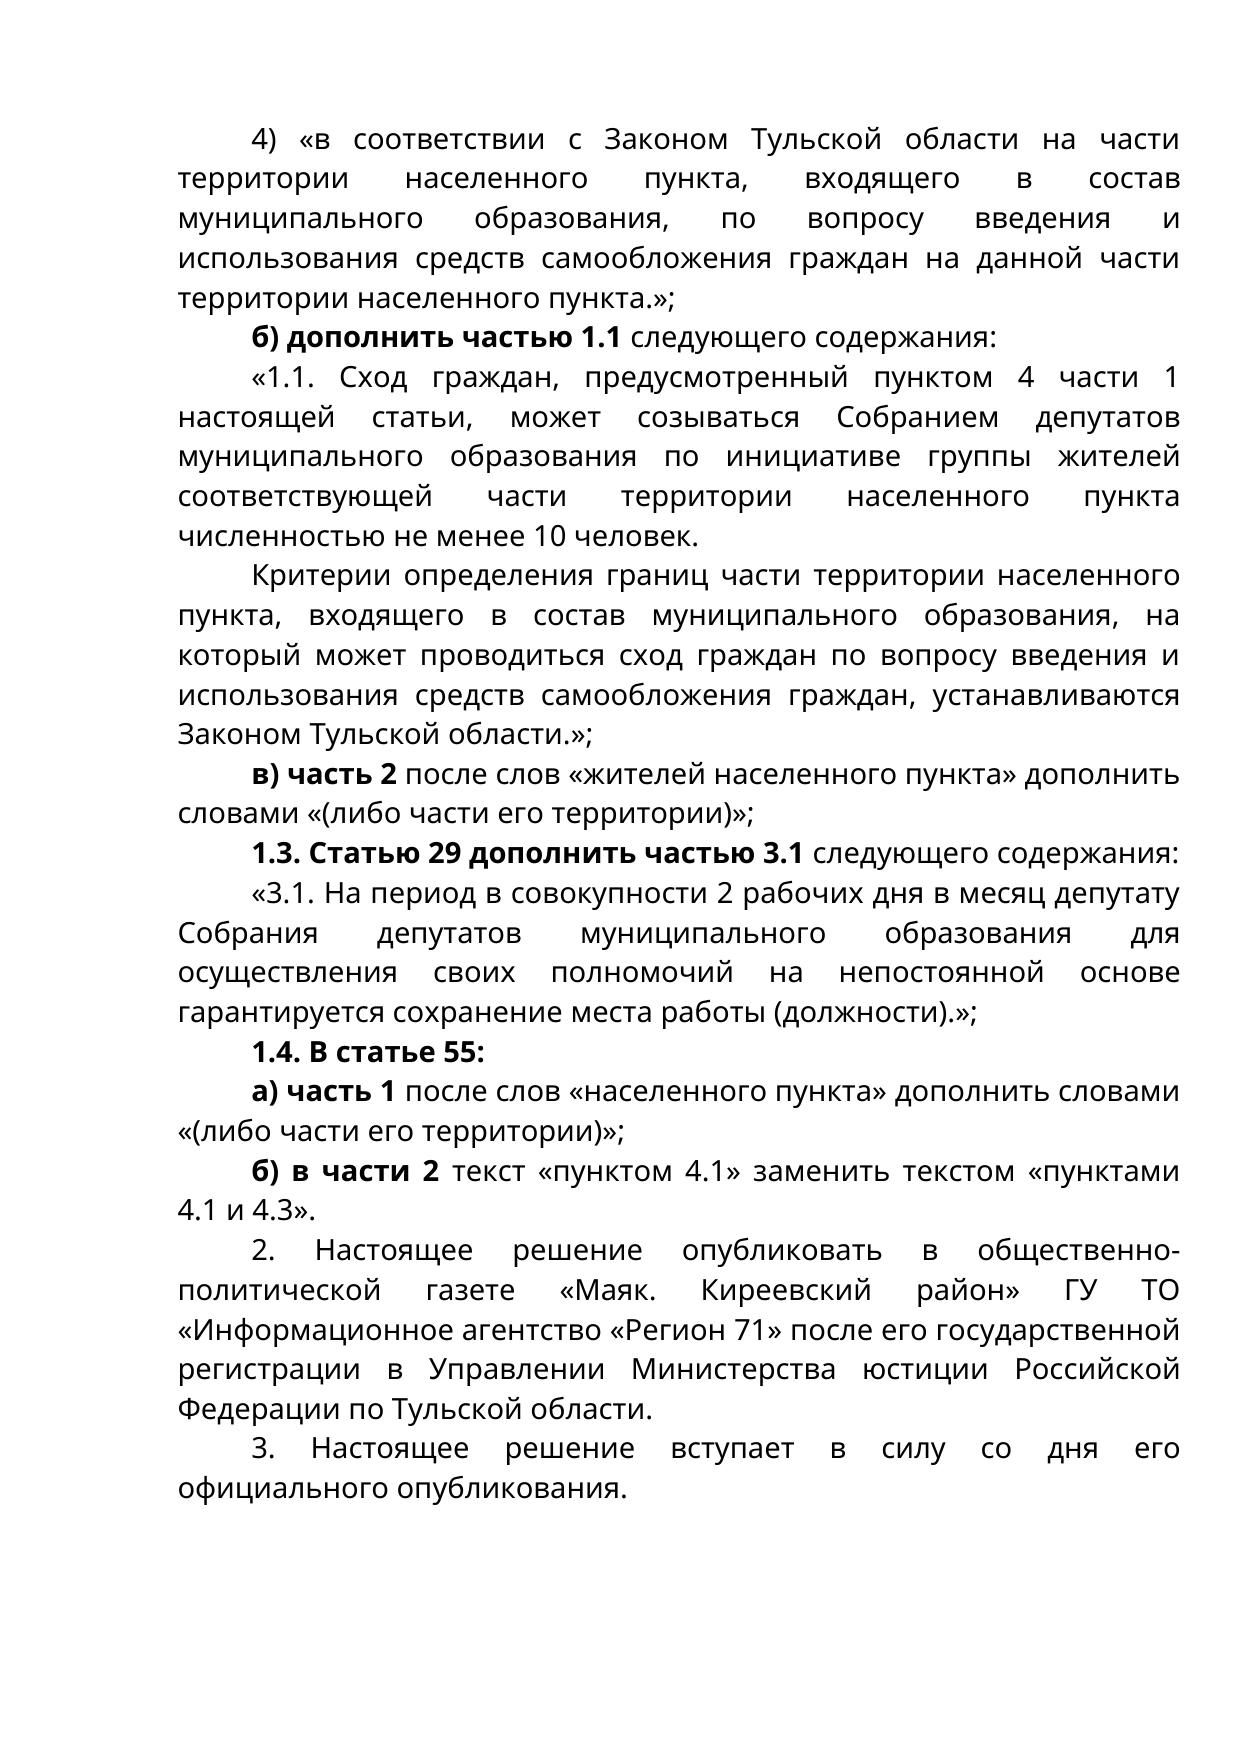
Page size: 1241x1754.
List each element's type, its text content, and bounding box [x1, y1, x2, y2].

text 1.3. Статью 29 дополнить частью 3.1 следующего содержания: [177, 832, 1181, 872]
text 1.4. В статье 55: [177, 1031, 1181, 1071]
text «3.1. На период в совокупности 2 рабочих дня в месяц депутату Собрания депутатов муниципального образования для осуществления своих полномочий на непостоянной основе гарантируется сохранение места работы (должности).»; [177, 872, 1181, 1031]
text Критерии определения границ части территории населенного пункта, входящего в состав муниципального образования, на который может проводиться сход граждан по вопросу введения и использования средств самообложения граждан, устанавливаются Законом Тульской области.»; [177, 555, 1181, 753]
text 2. Настоящее решение опубликовать в общественно-политической газете «Маяк. Киреевский район» ГУ ТО «Информационное агентство «Регион 71» после его государственной регистрации в Управлении Министерства юстиции Российской Федерации по Тульской области. [177, 1229, 1181, 1428]
text 3. Настоящее решение вступает в силу со дня его официального опубликования. [177, 1428, 1181, 1507]
text б) в части 2 текст «пунктом 4.1» заменить текстом «пунктами 4.1 и 4.3». [177, 1150, 1181, 1229]
text «1.1. Сход граждан, предусмотренный пунктом 4 части 1 настоящей статьи, может созываться Собранием депутатов муниципального образования по инициативе группы жителей соответствующей части территории населенного пункта численностью не менее 10 человек. [177, 356, 1181, 555]
text а) часть 1 после слов «населенного пункта» дополнить словами «(либо части его территории)»; [177, 1071, 1181, 1150]
text 4) «в соответствии с Законом Тульской области на части территории населенного пункта, входящего в состав муниципального образования, по вопросу введения и использования средств самообложения граждан на данной части территории населенного пункта.»; [177, 118, 1181, 317]
text б) дополнить частью 1.1 следующего содержания: [177, 317, 1181, 356]
text в) часть 2 после слов «жителей населенного пункта» дополнить словами «(либо части его территории)»; [177, 753, 1181, 832]
